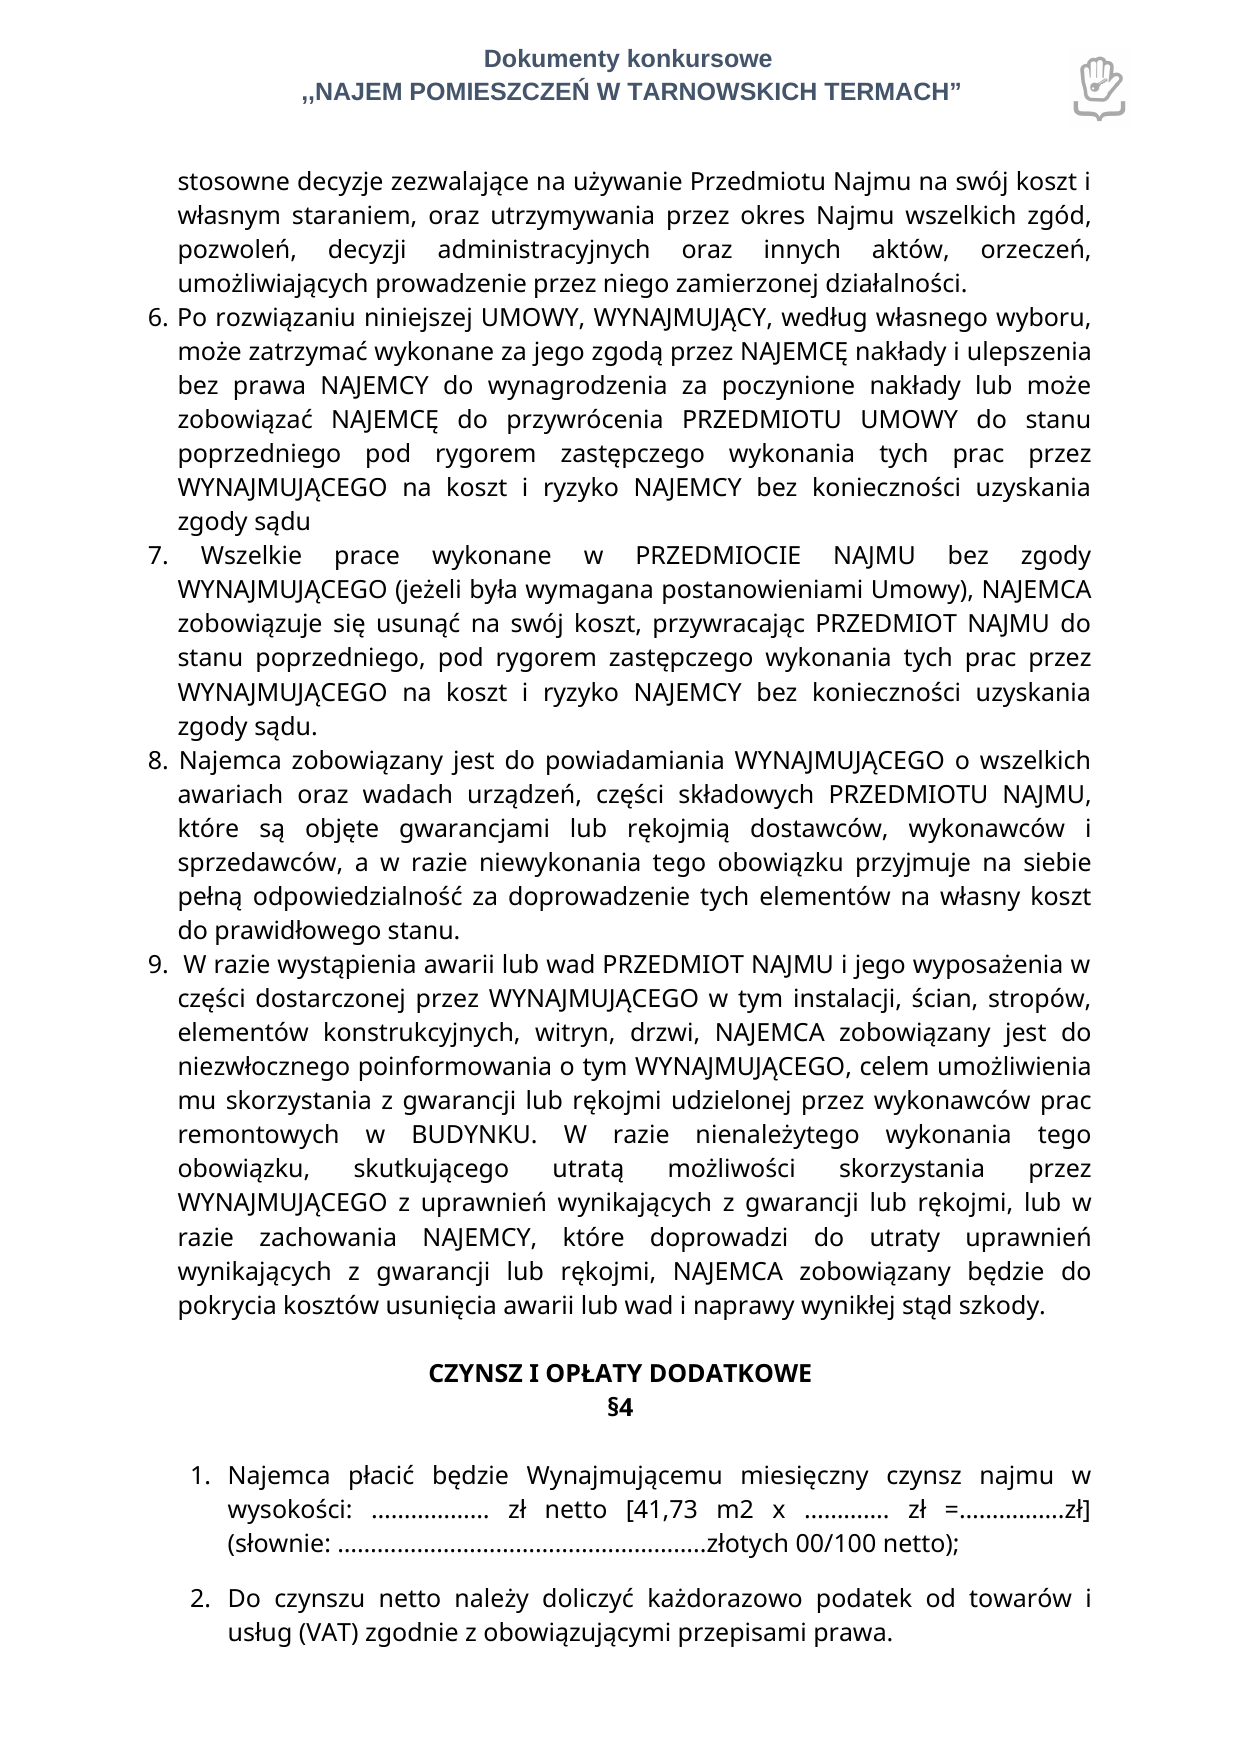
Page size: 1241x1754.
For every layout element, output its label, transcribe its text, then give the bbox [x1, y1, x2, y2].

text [148, 163, 1092, 299]
list Do czynszu netto należy doliczyć każdorazowo podatek od towarów i usług (VAT) zgodnie z obowiązującymi przepisami prawa. [190, 1581, 1092, 1649]
text 7. Wszelkie prace wykonane w PRZEDMIOCIE NAJMU bez zgody WYNAJMUJĄCEGO (jeżeli była wymagana postanowieniami Umowy), NAJEMCA zobowiązuje się usunąć na swój koszt, przywracając PRZEDMIOT NAJMU do stanu poprzedniego, pod rygorem zastępczego wykonania tych prac przez WYNAJMUJĄCEGO na koszt i ryzyko NAJEMCY bez konieczności uzyskania zgody sądu. [148, 538, 1092, 742]
text 6. Po rozwiązaniu niniejszej UMOWY, WYNAJMUJĄCY, według własnego wyboru, może zatrzymać wykonane za jego zgodą przez NAJEMCĘ nakłady i ulepszenia bez prawa NAJEMCY do wynagrodzenia za poczynione nakłady lub może zobowiązać NAJEMCĘ do przywrócenia PRZEDMIOTU UMOWY do stanu poprzedniego pod rygorem zastępczego wykonania tych prac przez WYNAJMUJĄCEGO na koszt i ryzyko NAJEMCY bez konieczności uzyskania zgody sądu [148, 299, 1092, 538]
text 8. Najemca zobowiązany jest do powiadamiania WYNAJMUJĄCEGO o wszelkich awariach oraz wadach urządzeń, części składowych PRZEDMIOTU NAJMU, które są objęte gwarancjami lub rękojmią dostawców, wykonawców i sprzedawców, a w razie niewykonania tego obowiązku przyjmuje na siebie pełną odpowiedzialność za doprowadzenie tych elementów na własny koszt do prawidłowego stanu. [148, 742, 1092, 947]
text CZYNSZ I OPŁATY DODATKOWE [148, 1355, 1092, 1389]
list 9. W razie wystąpienia awarii lub wad PRZEDMIOT NAJMU i jego wyposażenia w części dostarczonej przez WYNAJMUJĄCEGO w tym instalacji, ścian, stropów, elementów konstrukcyjnych, witryn, drzwi, NAJEMCA zobowiązany jest do niezwłocznego poinformowania o tym WYNAJMUJĄCEGO, celem umożliwienia mu skorzystania z gwarancji lub rękojmi udzielonej przez wykonawców prac remontowych w BUDYNKU. W razie nienależytego wykonania tego obowiązku, skutkującego utratą możliwości skorzystania przez WYNAJMUJĄCEGO z uprawnień wynikających z gwarancji lub rękojmi, lub w razie zachowania NAJEMCY, które doprowadzi do utraty uprawnień wynikających z gwarancji lub rękojmi, NAJEMCA zobowiązany będzie do pokrycia kosztów usunięcia awarii lub wad i naprawy wynikłej stąd szkody. [148, 947, 1092, 1321]
list Najemca płacić będzie Wynajmującemu miesięczny czynsz najmu w wysokości: ……………… zł netto [41,73 m2 x …………. zł =…………….zł] (słownie: ………………………………………………..złotych 00/100 netto); [190, 1458, 1092, 1560]
text §4 [148, 1389, 1092, 1423]
